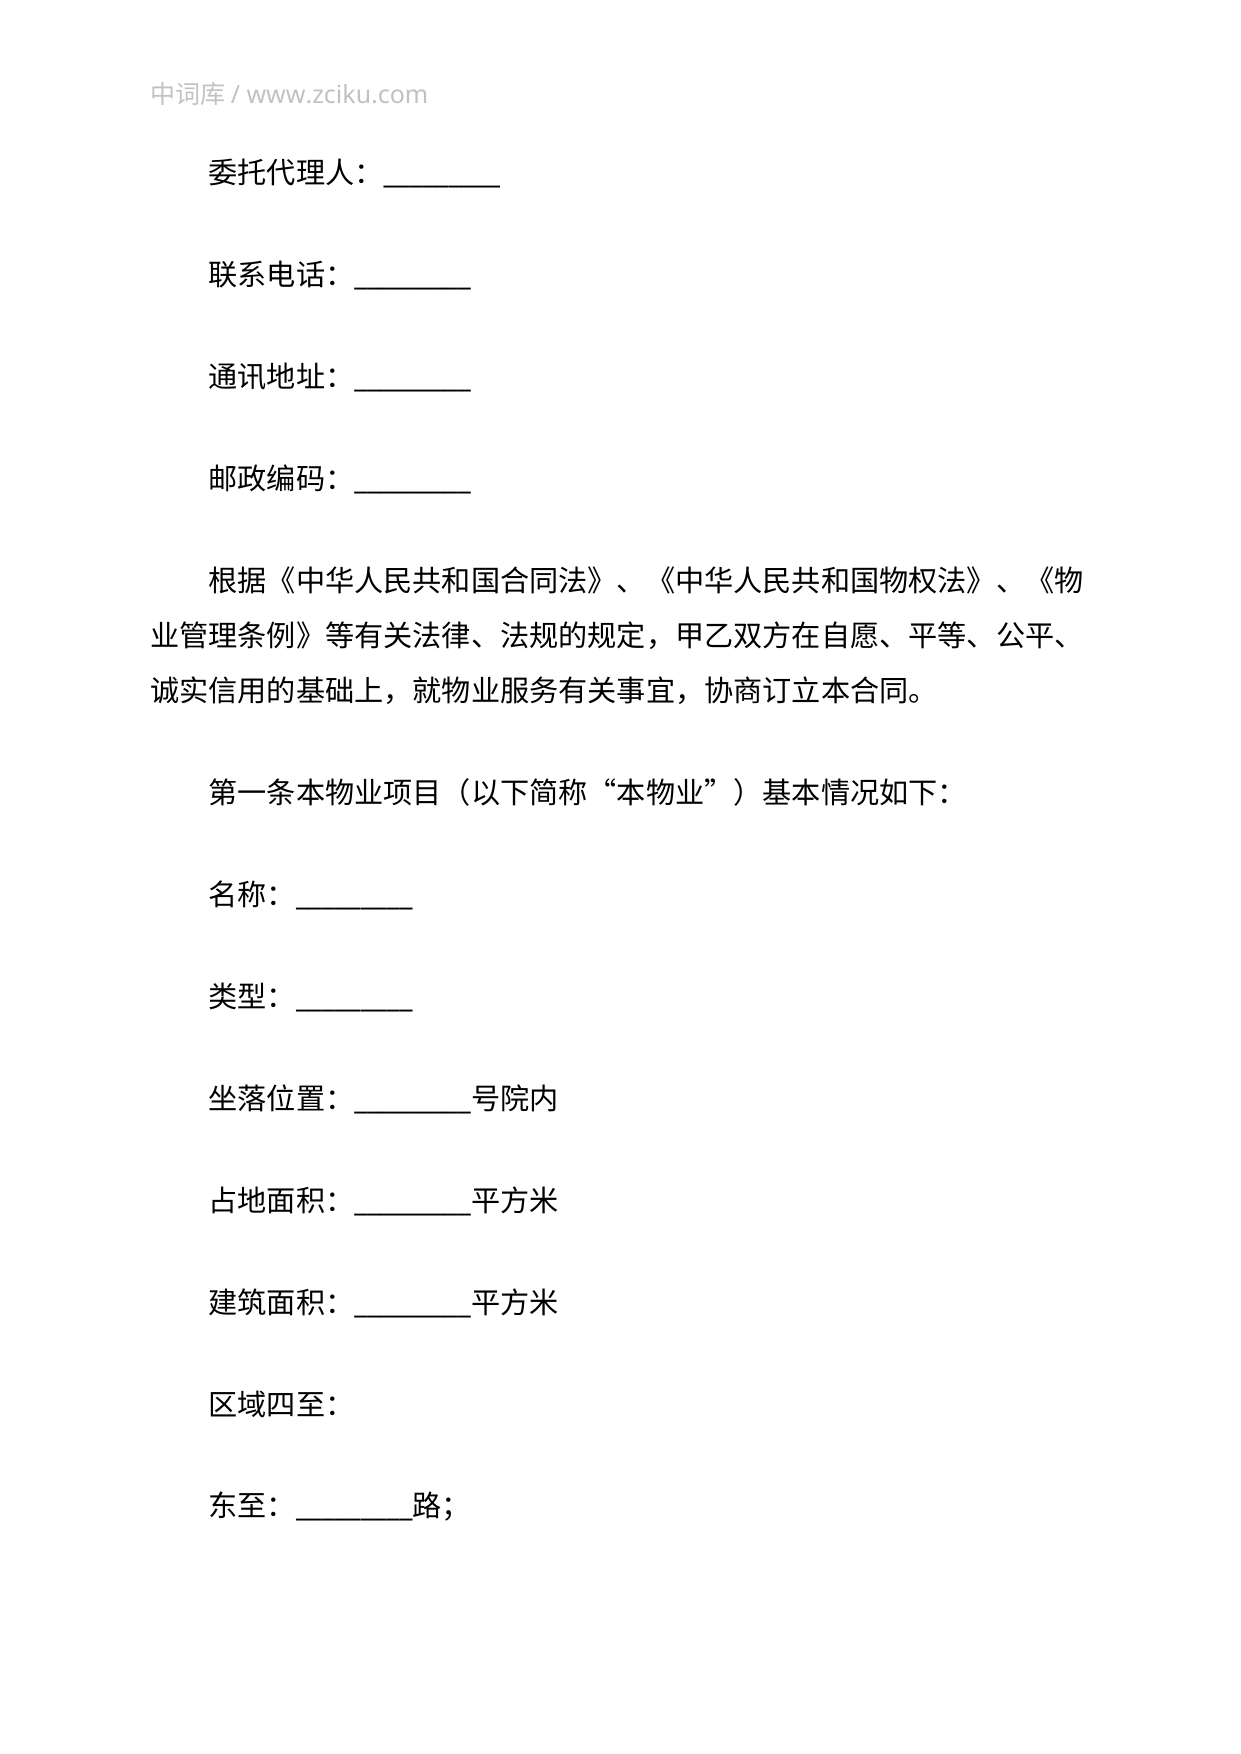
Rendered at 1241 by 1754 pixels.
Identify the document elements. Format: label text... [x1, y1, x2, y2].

text 占地面积：_________平方米 [150, 1177, 1090, 1219]
text 邮政编码：_________ [150, 456, 1090, 498]
text 通讯地址：_________ [150, 354, 1090, 396]
text 第一条本物业项目（以下简称“本物业”）基本情况如下： [150, 769, 1090, 812]
text 建筑面积：_________平方米 [150, 1279, 1090, 1322]
text 区域四至： [150, 1381, 1090, 1423]
text 委托代理人：_________ [150, 150, 1090, 192]
text 名称：_________ [150, 871, 1090, 914]
text 根据《中华人民共和国合同法》、《中华人民共和国物权法》、《物业管理条例》等有关法律、法规的规定，甲乙双方在自愿、平等、公平、诚实信用的基础上，就物业服务有关事宜，协商订立本合同。 [150, 558, 1090, 710]
text 坐落位置：_________号院内 [150, 1075, 1090, 1118]
text 类型：_________ [150, 973, 1090, 1016]
text 联系电话：_________ [150, 252, 1090, 294]
text 东至：_________路； [150, 1483, 1090, 1525]
